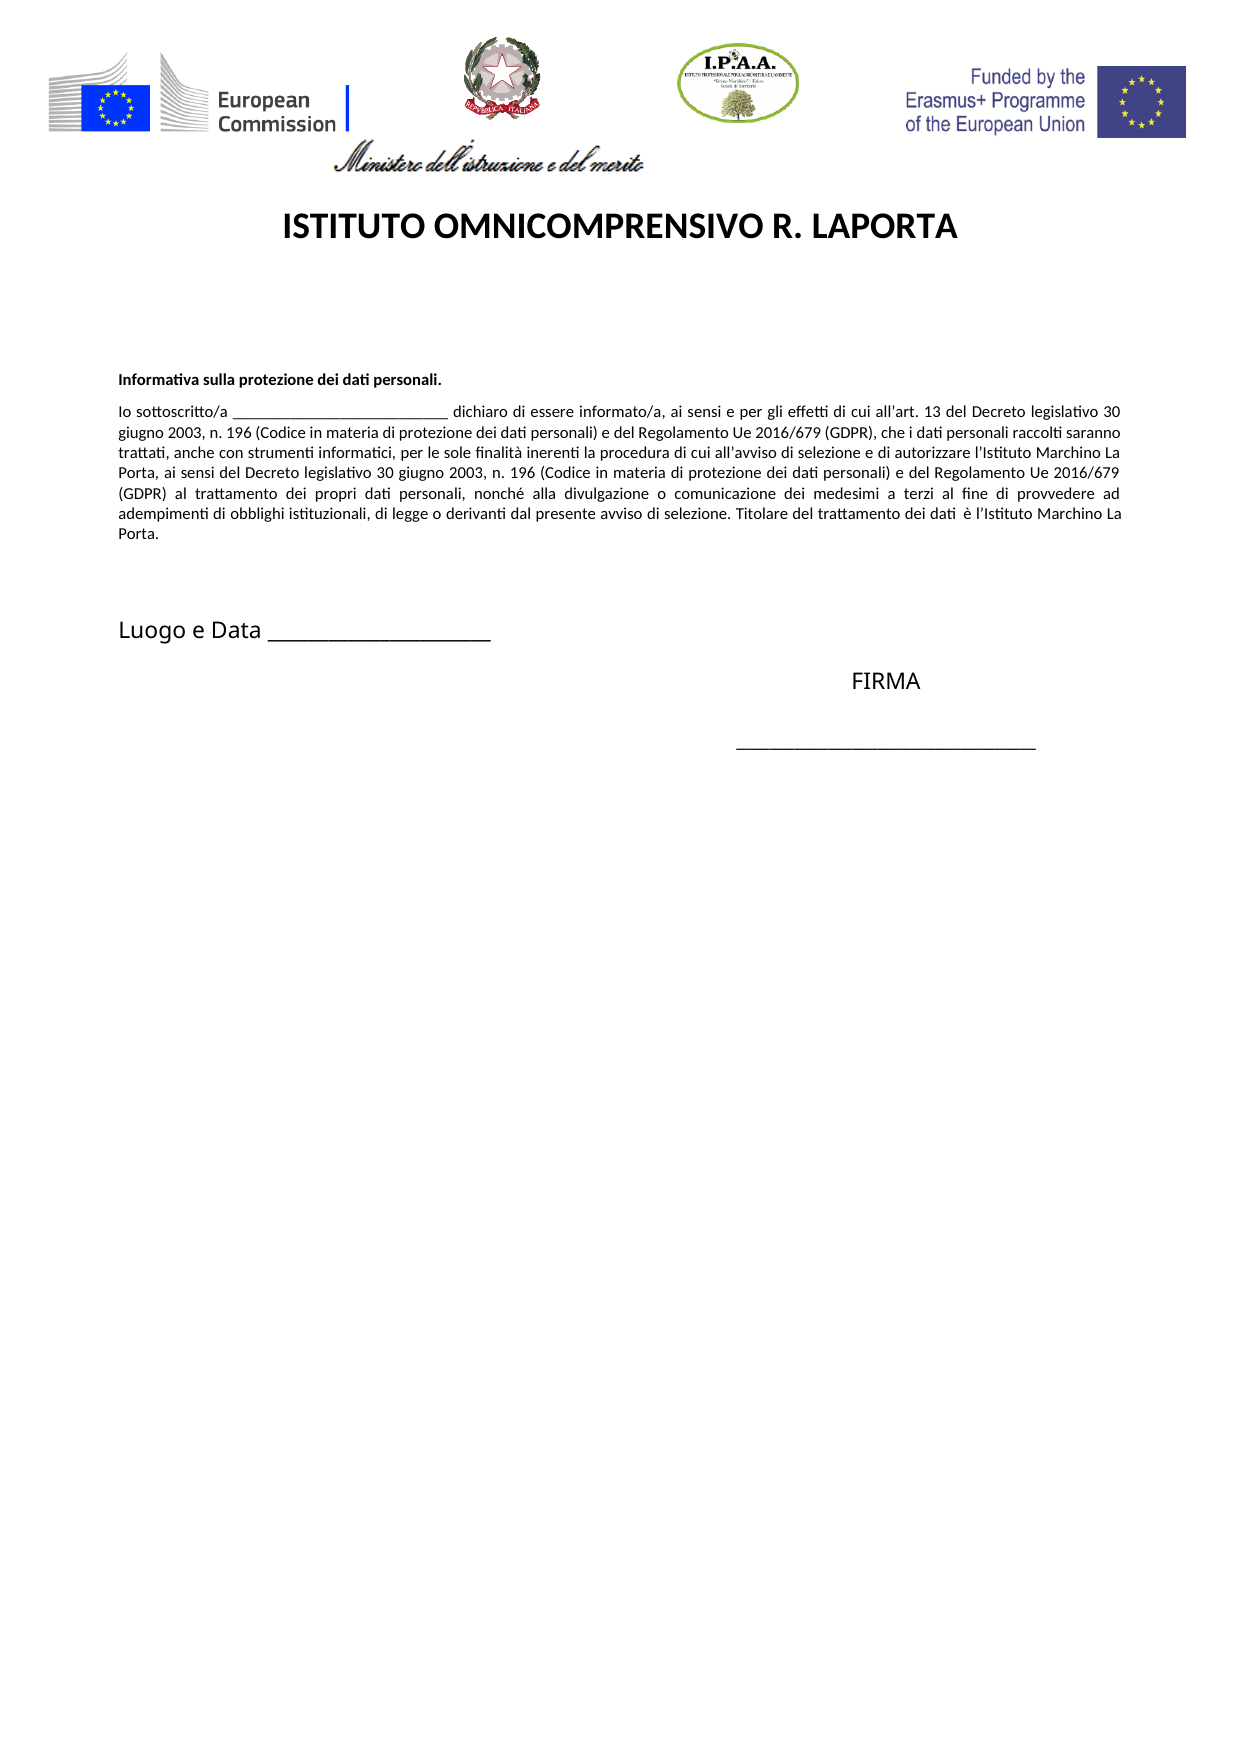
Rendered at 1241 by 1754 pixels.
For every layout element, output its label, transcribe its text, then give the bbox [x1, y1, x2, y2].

text ____________________________________ [650, 727, 1122, 753]
picture [118, 134, 848, 182]
text Io sottoscritto/a __________________________ dichiaro di essere informato/a, ai sensi e per gli effetti di cui all’art. 13 del Decreto legislativo 30 giugno 2003, n. 196 (Codice in materia di protezione dei dati personali) e del Regolamento Ue 2016/679 (GDPR), che i dati personali raccolti saranno trattati, anche con strumenti informatici, per le sole finalità inerenti la procedura di cui all’avviso di selezione e di autorizzare l’Istituto Marchino La Porta, ai sensi del Decreto legislativo 30 giugno 2003, n. 196 (Codice in materia di protezione dei dati personali) e del Regolamento Ue 2016/679 (GDPR) al trattamento dei propri dati personali, nonché alla divulgazione o comunicazione dei medesimi a terzi al fine di provvedere ad adempimenti di obblighi istituzionali, di legge o derivanti dal presente avviso di selezione. Titolare del trattamento dei dati è l’Istituto Marchino La Porta. [118, 402, 1122, 544]
text FIRMA [650, 664, 1122, 696]
text Luogo e Data ______________________ [118, 614, 1122, 645]
picture [677, 43, 799, 123]
picture [463, 36, 541, 120]
picture [906, 66, 1186, 138]
picture [48, 51, 350, 132]
text Informativa sulla protezione dei dati personali. [118, 369, 1122, 389]
